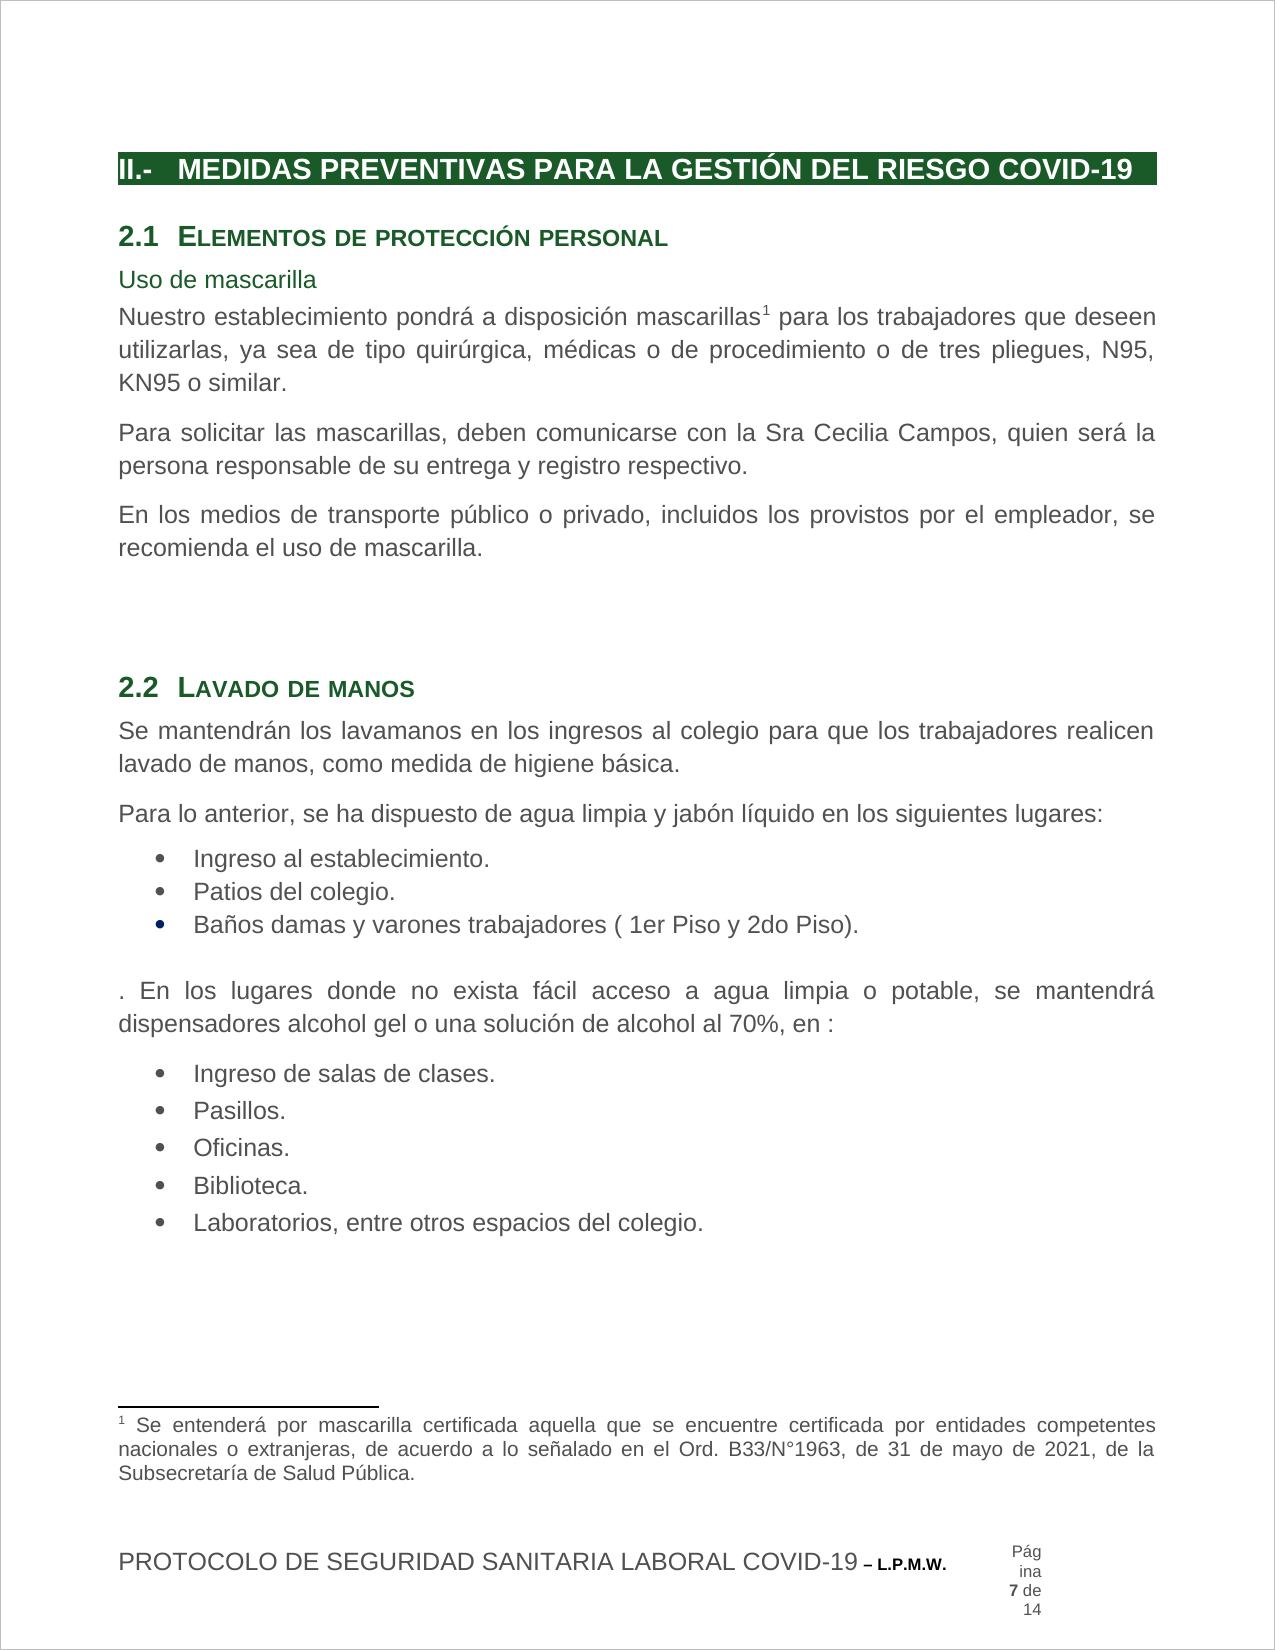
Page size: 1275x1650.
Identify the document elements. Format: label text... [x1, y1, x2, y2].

text Uso de mascarilla [118, 265, 1157, 293]
text Para solicitar las mascarillas, deben comunicarse con la Sra Cecilia Campos, quien será la persona responsable de su entrega y registro respectivo. [118, 418, 1157, 479]
list Ingreso de salas de clases. [156, 1059, 1157, 1088]
list Pasillos. [156, 1096, 1157, 1125]
subtitle 2.2 Lavado de manos [118, 670, 1157, 703]
list Patios del colegio. [156, 877, 1157, 906]
list Baños damas y varones trabajadores ( 1er Piso y 2do Piso). [156, 910, 1157, 939]
text En los medios de transporte público o privado, incluidos los provistos por el empleador, se recomienda el uso de mascarilla. [118, 500, 1157, 562]
text Nuestro establecimiento pondrá a disposición mascarillas para los trabajadores que deseen utilizarlas, ya sea de tipo quirúrgica, médicas o de procedimiento o de tres pliegues, N95, KN95 o similar. [118, 302, 1157, 397]
subtitle II.- MEDIDAS PREVENTIVAS PARA LA GESTIÓN DEL RIESGO COVID-19 [118, 152, 1157, 185]
text Se mantendrán los lavamanos en los ingresos al colegio para que los trabajadores realicen lavado de manos, como medida de higiene básica. [118, 716, 1157, 778]
list Biblioteca. [156, 1171, 1157, 1199]
text . En los lugares donde no exista fácil acceso a agua limpia o potable, se mantendrá dispensadores alcohol gel o una solución de alcohol al 70%, en : [118, 976, 1157, 1038]
subtitle 2.1 Elementos de protección personal [118, 219, 1157, 252]
list Oficinas. [156, 1133, 1157, 1162]
list Ingreso al establecimiento. [156, 844, 1157, 873]
text Para lo anterior, se ha dispuesto de agua limpia y jabón líquido en los siguientes lugares: [118, 799, 1157, 827]
list Laboratorios, entre otros espacios del colegio. [156, 1208, 1157, 1237]
